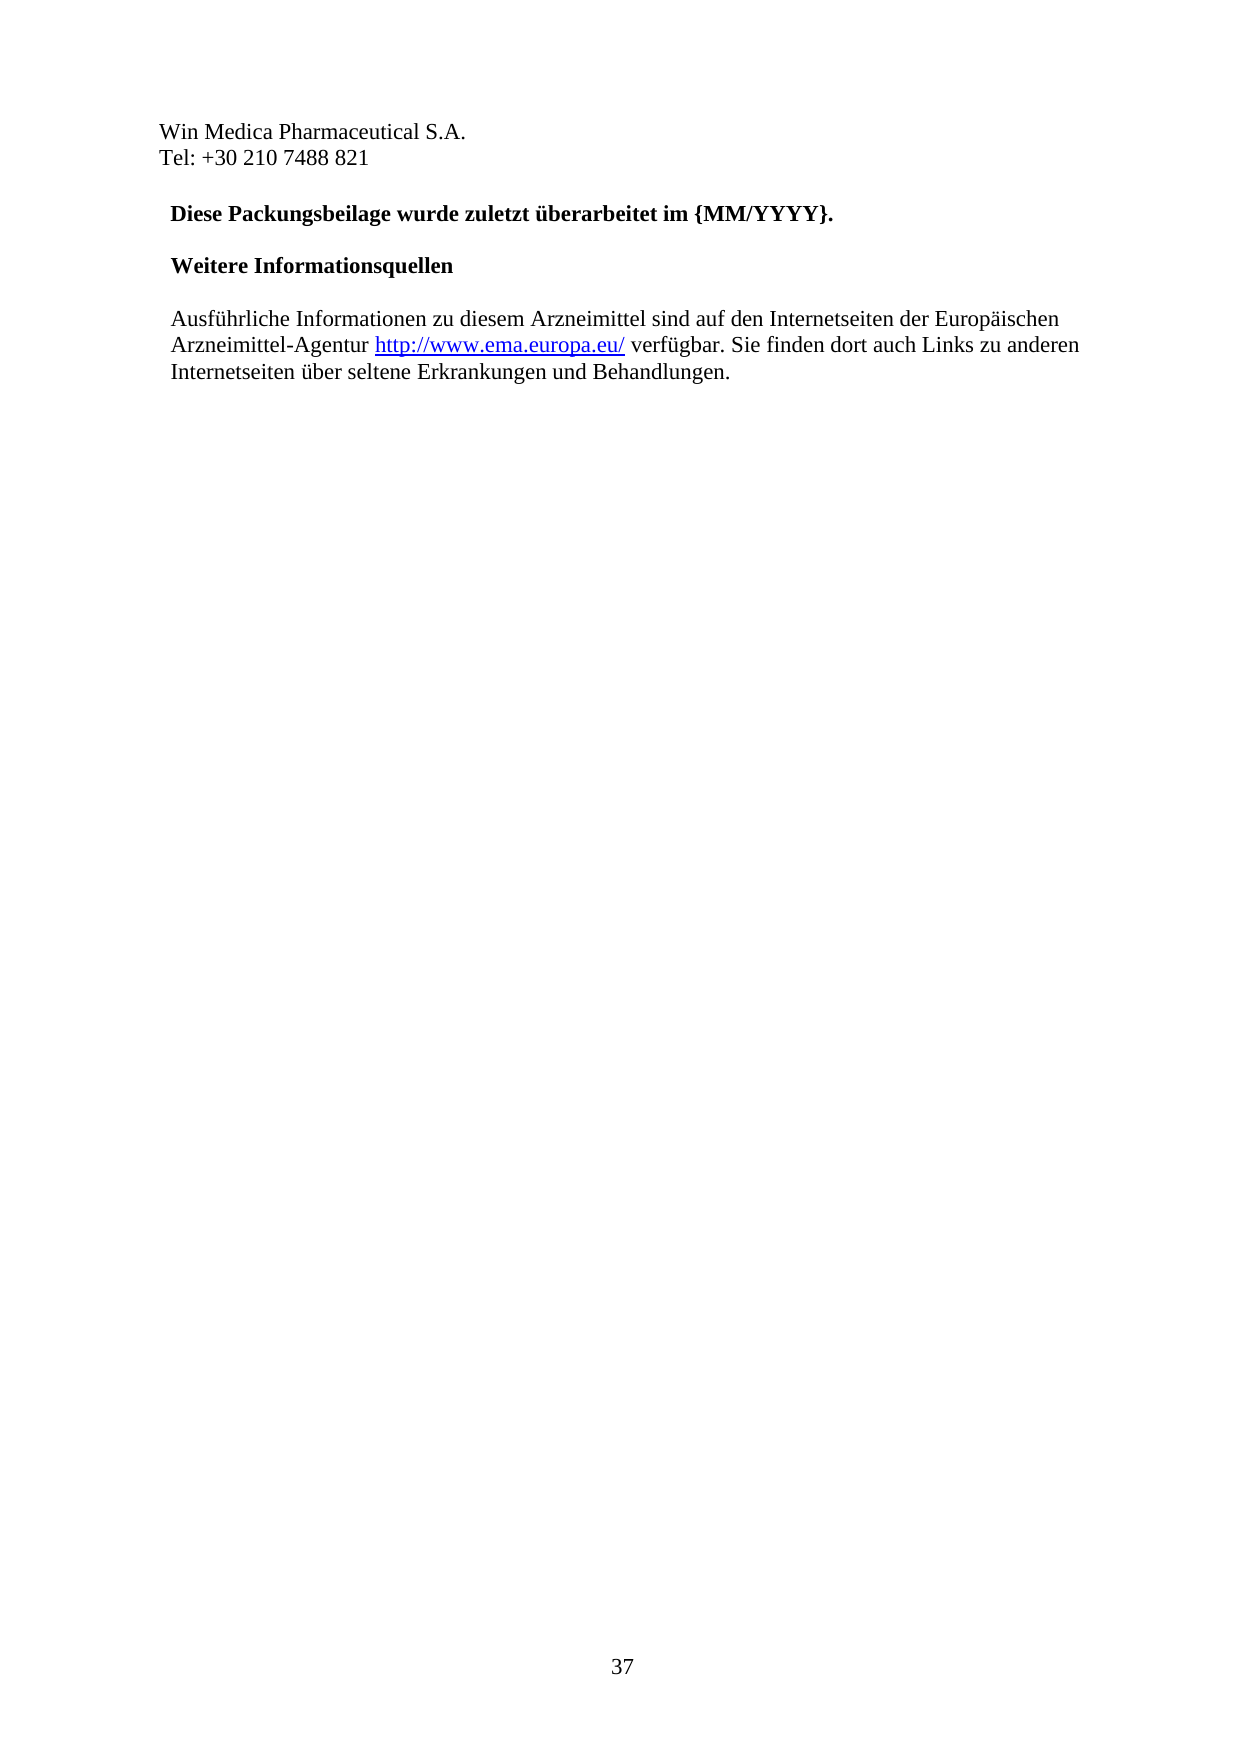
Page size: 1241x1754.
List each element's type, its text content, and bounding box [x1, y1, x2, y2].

text Ausführliche Informationen zu diesem Arzneimittel sind auf den Internetseiten der Europäischen Arzneimittel-Agentur http://www.ema.europa.eu/ verfügbar. Sie finden dort auch Links zu anderen Internetseiten über seltene Erkrankungen und Behandlungen. [170, 305, 1092, 384]
subtitle Diese Packungsbeilage wurde zuletzt überarbeitet im {MM/YYYY}. [170, 200, 1092, 226]
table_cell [148, 118, 622, 171]
text Weitere Informationsquellen [170, 252, 1092, 279]
